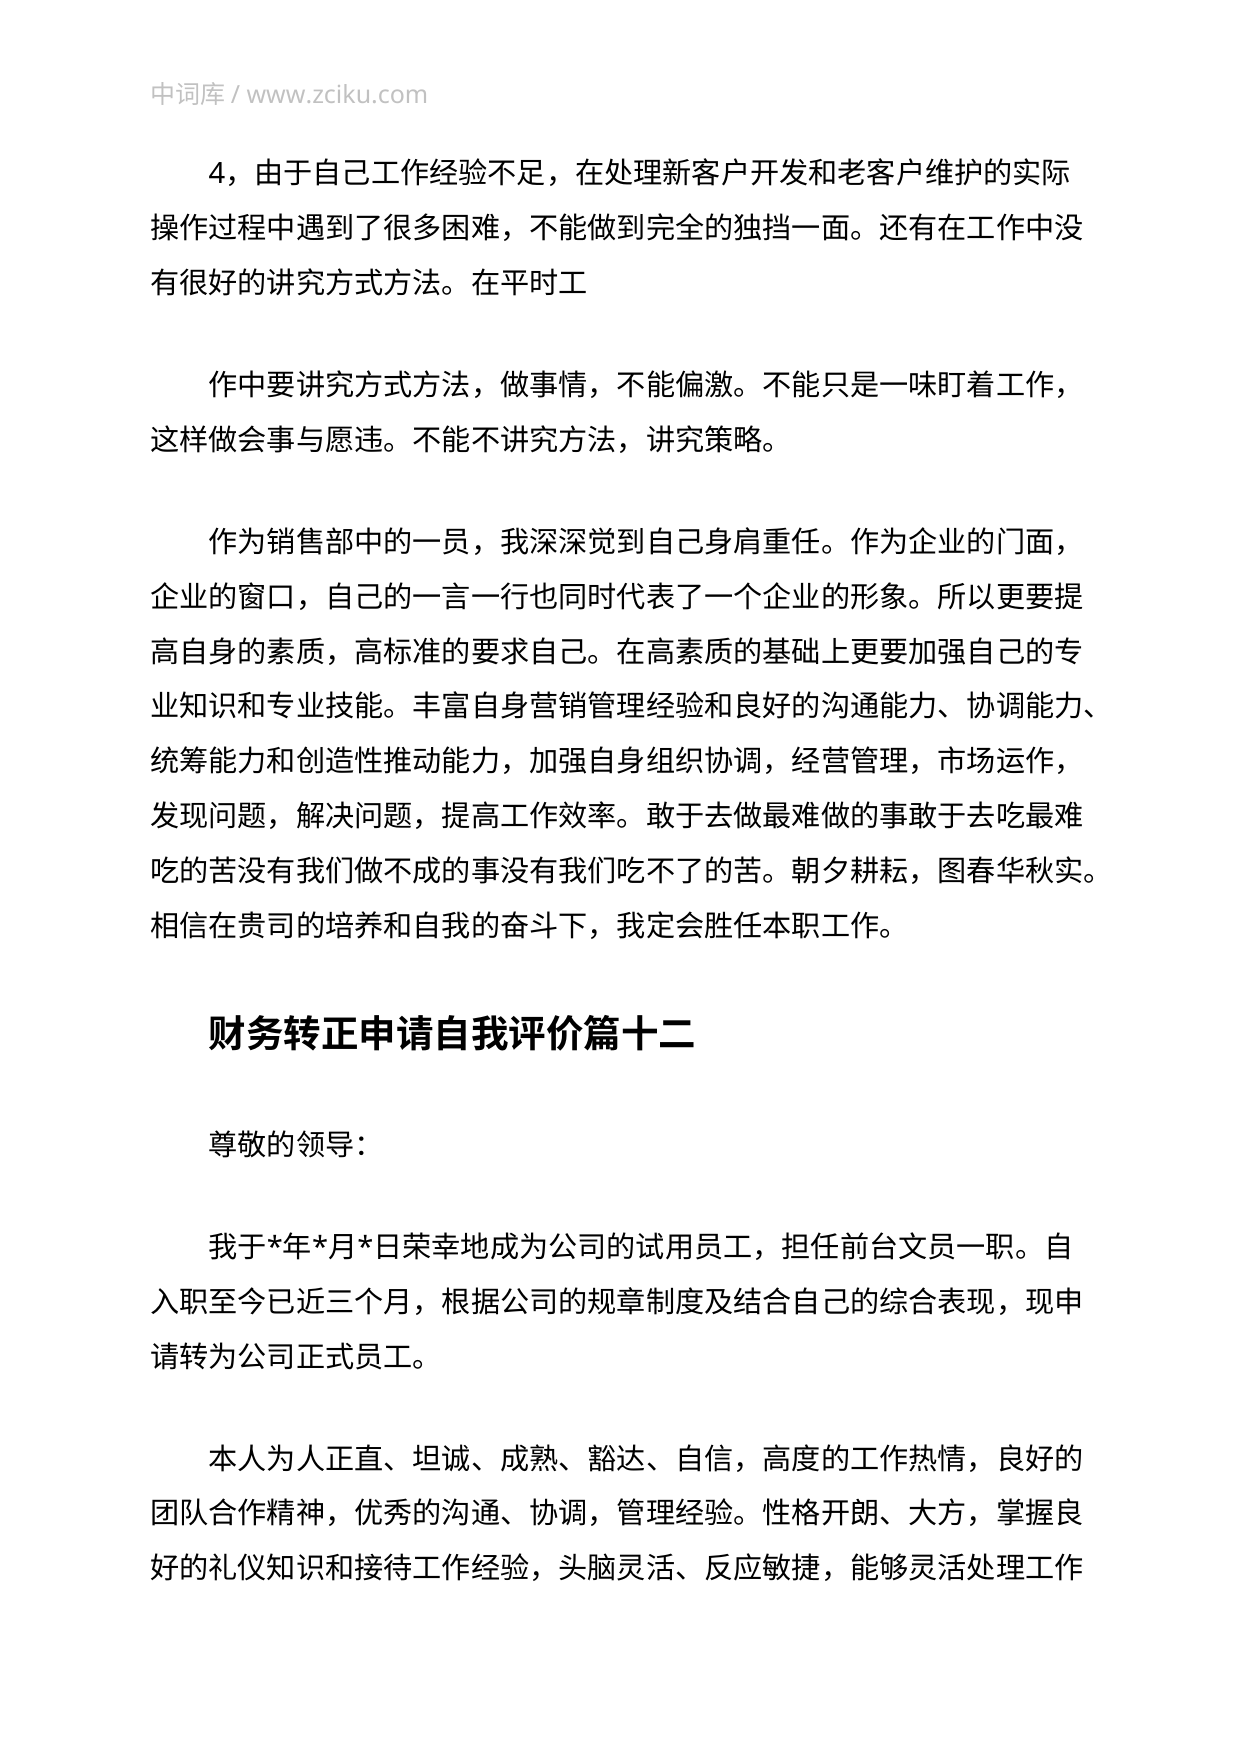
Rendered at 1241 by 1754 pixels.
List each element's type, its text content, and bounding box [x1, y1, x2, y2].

text 作为销售部中的一员，我深深觉到自己身肩重任。作为企业的门面，企业的窗口，自己的一言一行也同时代表了一个企业的形象。所以更要提高自身的素质，高标准的要求自己。在高素质的基础上更要加强自己的专业知识和专业技能。丰富自身营销管理经验和良好的沟通能力、协调能力、统筹能力和创造性推动能力，加强自身组织协调，经营管理，市场运作，发现问题，解决问题，提高工作效率。敢于去做最难做的事敢于去吃最难吃的苦没有我们做不成的事没有我们吃不了的苦。朝夕耕耘，图春华秋实。相信在贵司的培养和自我的奋斗下，我定会胜任本职工作。 [150, 518, 1090, 945]
text 尊敬的领导： [150, 1122, 1090, 1164]
text 作中要讲究方式方法，做事情，不能偏激。不能只是一味盯着工作，这样做会事与愿违。不能不讲究方法，讲究策略。 [150, 362, 1090, 459]
text 4，由于自己工作经验不足，在处理新客户开发和老客户维护的实际操作过程中遇到了很多困难，不能做到完全的独挡一面。还有在工作中没有很好的讲究方式方法。在平时工 [150, 150, 1090, 302]
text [150, 1435, 1090, 1587]
text 我于*年*月*日荣幸地成为公司的试用员工，担任前台文员一职。自入职至今已近三个月，根据公司的规章制度及结合自己的综合表现，现申请转为公司正式员工。 [150, 1223, 1090, 1376]
text 财务转正申请自我评价篇十二 [150, 1004, 1090, 1059]
